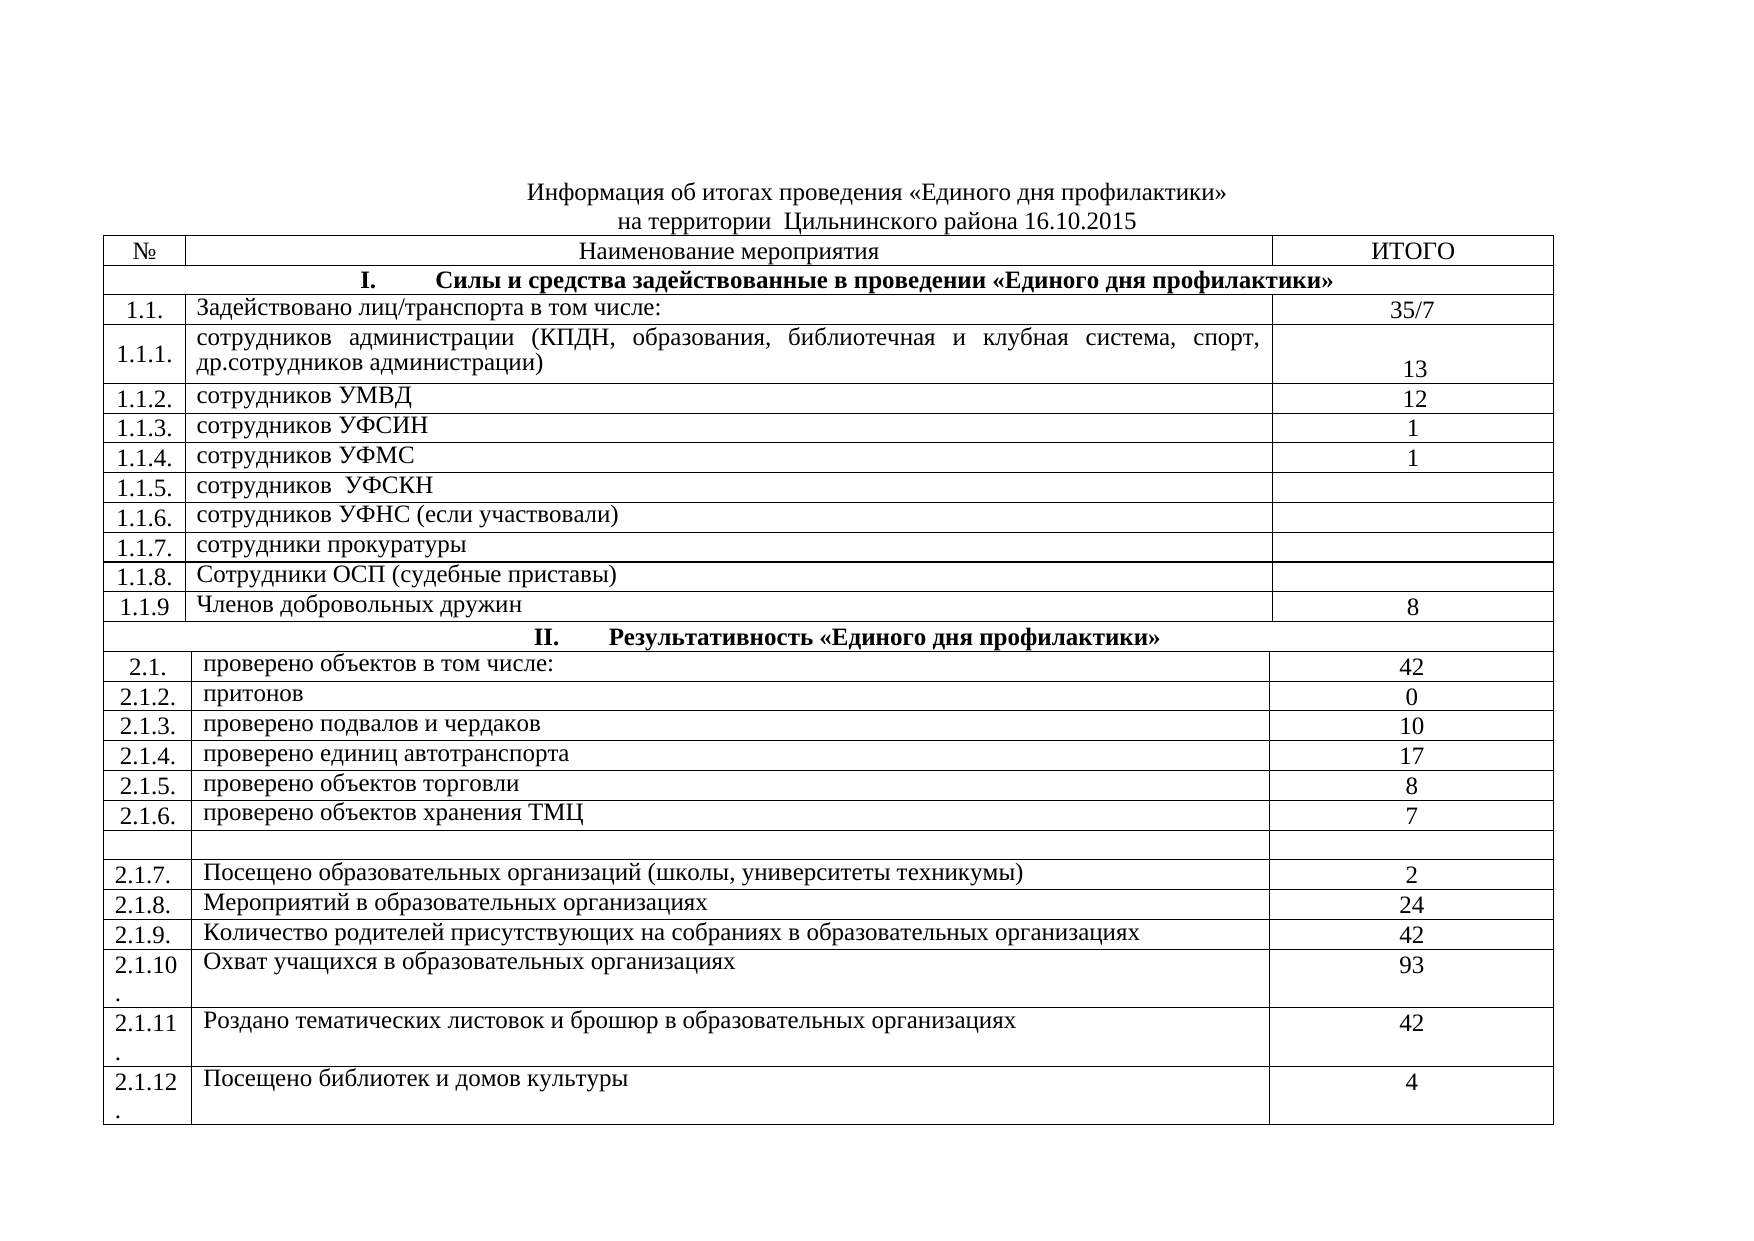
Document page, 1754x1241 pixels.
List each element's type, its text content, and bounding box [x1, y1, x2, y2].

table_cell 4 [1270, 1067, 1553, 1124]
text на территории Цильнинского района 16.10.2015 [118, 206, 1636, 235]
table_cell сотрудники прокуратуры [186, 533, 1272, 561]
table_cell [192, 831, 1269, 859]
table_cell Задействовано лиц/транспорта в том числе: [186, 295, 1272, 324]
table_cell [1273, 503, 1553, 532]
table_cell [1273, 533, 1553, 561]
table_cell 8 [1270, 771, 1553, 800]
table_cell Охват учащихся в образовательных организациях [192, 950, 1269, 1007]
table_cell 1.1.5. [104, 473, 185, 502]
table_cell 1.1.3. [104, 414, 185, 442]
table_cell 1.1.8. [104, 563, 185, 591]
table_cell 2.1.3. [104, 711, 191, 740]
table_cell 2.1.5. [104, 771, 191, 800]
table_cell сотрудников УФСКН [186, 473, 1272, 502]
table_header № [104, 236, 185, 264]
table_cell 42 [1270, 1008, 1553, 1066]
table_cell проверено подвалов и чердаков [192, 711, 1269, 740]
table_cell Количество родителей присутствующих на собраниях в образовательных организациях [192, 920, 1269, 949]
table_cell 2 [1270, 860, 1553, 889]
table_cell проверено объектов торговли [192, 771, 1269, 800]
text Информация об итогах проведения «Единого дня профилактики» [118, 177, 1636, 206]
table_cell 24 [1270, 890, 1553, 919]
table_cell сотрудников УФСИН [186, 414, 1272, 442]
table_cell 0 [1270, 682, 1553, 710]
table_cell Членов добровольных дружин [186, 592, 1272, 621]
table_cell 1.1. [104, 295, 185, 324]
table_cell 42 [1270, 920, 1553, 949]
table_cell 35/7 [1273, 295, 1553, 324]
table_cell проверено единиц автотранспорта [192, 741, 1269, 770]
table_cell притонов [192, 682, 1269, 710]
table_cell сотрудников УФНС (если участвовали) [186, 503, 1272, 532]
table_cell [1273, 563, 1553, 591]
table_cell 2.1. [104, 652, 191, 681]
table_cell [104, 831, 191, 859]
table_cell 1.1.9 [104, 592, 185, 621]
table_cell 1 [1273, 443, 1553, 472]
table_cell 2.1.9. [104, 920, 191, 949]
table_cell 2.1.10. [104, 950, 191, 1007]
table_cell 2.1.12. [104, 1067, 191, 1124]
table_cell 1.1.6. [104, 503, 185, 532]
table_cell 2.1.6. [104, 801, 191, 829]
table_header ИТОГО [1273, 236, 1553, 264]
table_cell 1 [1273, 414, 1553, 442]
table_cell сотрудников УМВД [186, 384, 1272, 412]
table_cell сотрудников администрации (КПДН, образования, библиотечная и клубная система, спорт, др.сотрудников администрации) [186, 325, 1272, 383]
table_cell 1.1.7. [104, 533, 185, 561]
table_cell 2.1.4. [104, 741, 191, 770]
table_cell сотрудников УФМС [186, 443, 1272, 472]
table_cell проверено объектов в том числе: [192, 652, 1269, 681]
table_cell Сотрудники ОСП (судебные приставы) [186, 563, 1272, 591]
table_cell Силы и средства задействованные в проведении «Единого дня профилактики» [104, 266, 1553, 294]
table_cell 2.1.11. [104, 1008, 191, 1066]
table_cell 1.1.4. [104, 443, 185, 472]
table_cell 12 [1273, 384, 1553, 412]
table_cell [1273, 473, 1553, 502]
table_cell 10 [1270, 711, 1553, 740]
table_cell 93 [1270, 950, 1553, 1007]
table_cell 2.1.8. [104, 890, 191, 919]
table_cell Мероприятий в образовательных организациях [192, 890, 1269, 919]
table_cell 42 [1270, 652, 1553, 681]
table_cell 1.1.1. [104, 325, 185, 383]
table_cell 8 [1273, 592, 1553, 621]
table_cell 17 [1270, 741, 1553, 770]
table_cell проверено объектов хранения ТМЦ [192, 801, 1269, 829]
table_cell Роздано тематических листовок и брошюр в образовательных организациях [192, 1008, 1269, 1066]
table_cell 1.1.2. [104, 384, 185, 412]
table_cell Посещено библиотек и домов культуры [192, 1067, 1269, 1124]
table_cell Посещено образовательных организаций (школы, университеты техникумы) [192, 860, 1269, 889]
table_cell [1270, 831, 1553, 859]
table_cell 2.1.7. [104, 860, 191, 889]
table_cell 13 [1273, 325, 1553, 383]
table_cell Результативность «Единого дня профилактики» [104, 622, 1553, 651]
table_cell 7 [1270, 801, 1553, 829]
table_cell 2.1.2. [104, 682, 191, 710]
table_header Наименование мероприятия [186, 236, 1272, 264]
